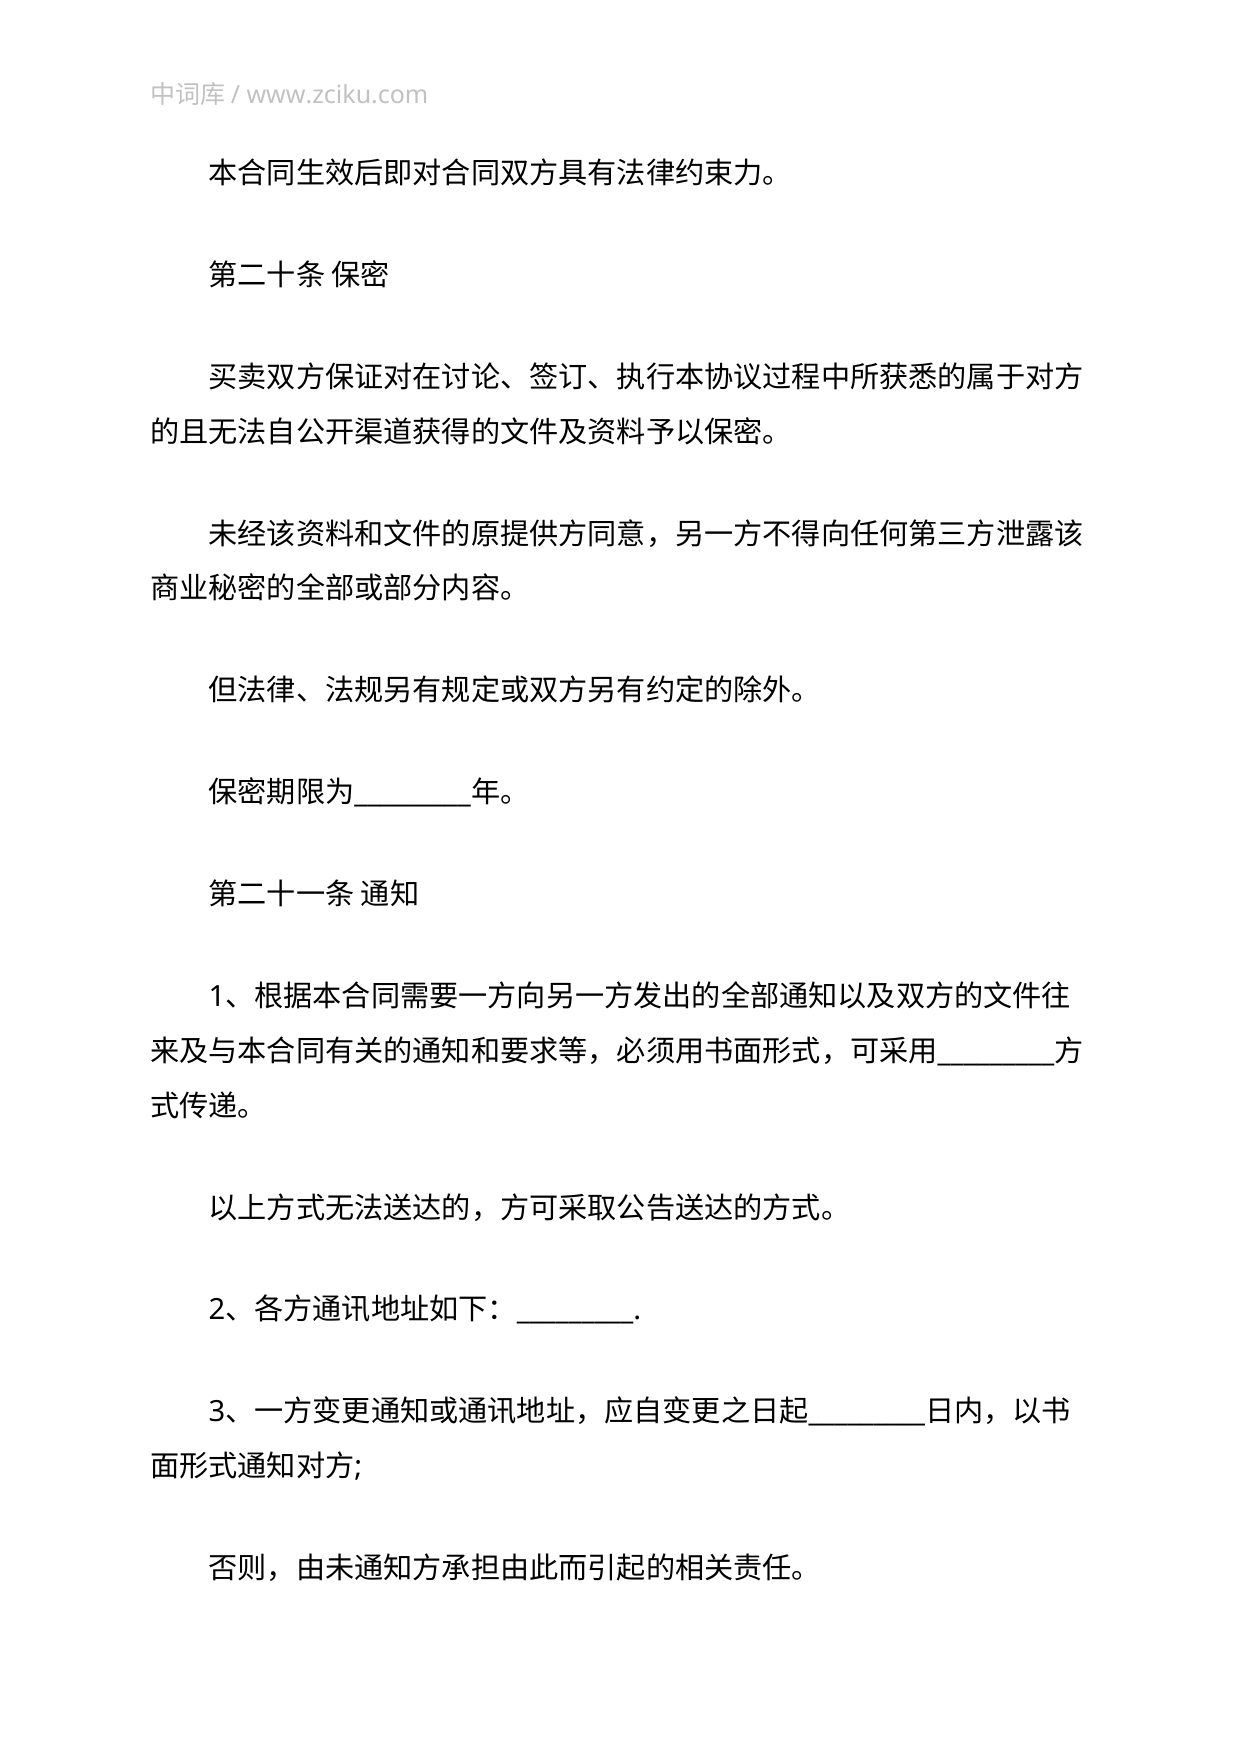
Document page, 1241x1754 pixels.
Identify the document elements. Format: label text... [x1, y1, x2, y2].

text 保密期限为_________年。 [150, 769, 1090, 811]
text 1、根据本合同需要一方向另一方发出的全部通知以及双方的文件往来及与本合同有关的通知和要求等，必须用书面形式，可采用_________方式传递。 [150, 972, 1090, 1125]
text 但法律、法规另有规定或双方另有约定的除外。 [150, 667, 1090, 709]
text 3、一方变更通知或通讯地址，应自变更之日起_________日内，以书面形式通知对方; [150, 1388, 1090, 1485]
text 本合同生效后即对合同双方具有法律约束力。 [150, 150, 1090, 192]
text 买卖双方保证对在讨论、签订、执行本协议过程中所获悉的属于对方的且无法自公开渠道获得的文件及资料予以保密。 [150, 353, 1090, 451]
text 否则，由未通知方承担由此而引起的相关责任。 [150, 1545, 1090, 1587]
text 未经该资料和文件的原提供方同意，另一方不得向任何第三方泄露该商业秘密的全部或部分内容。 [150, 510, 1090, 607]
text 以上方式无法送达的，方可采取公告送达的方式。 [150, 1184, 1090, 1226]
text 第二十一条 通知 [150, 871, 1090, 913]
text 第二十条 保密 [150, 252, 1090, 294]
text 2、各方通讯地址如下：_________. [150, 1286, 1090, 1328]
